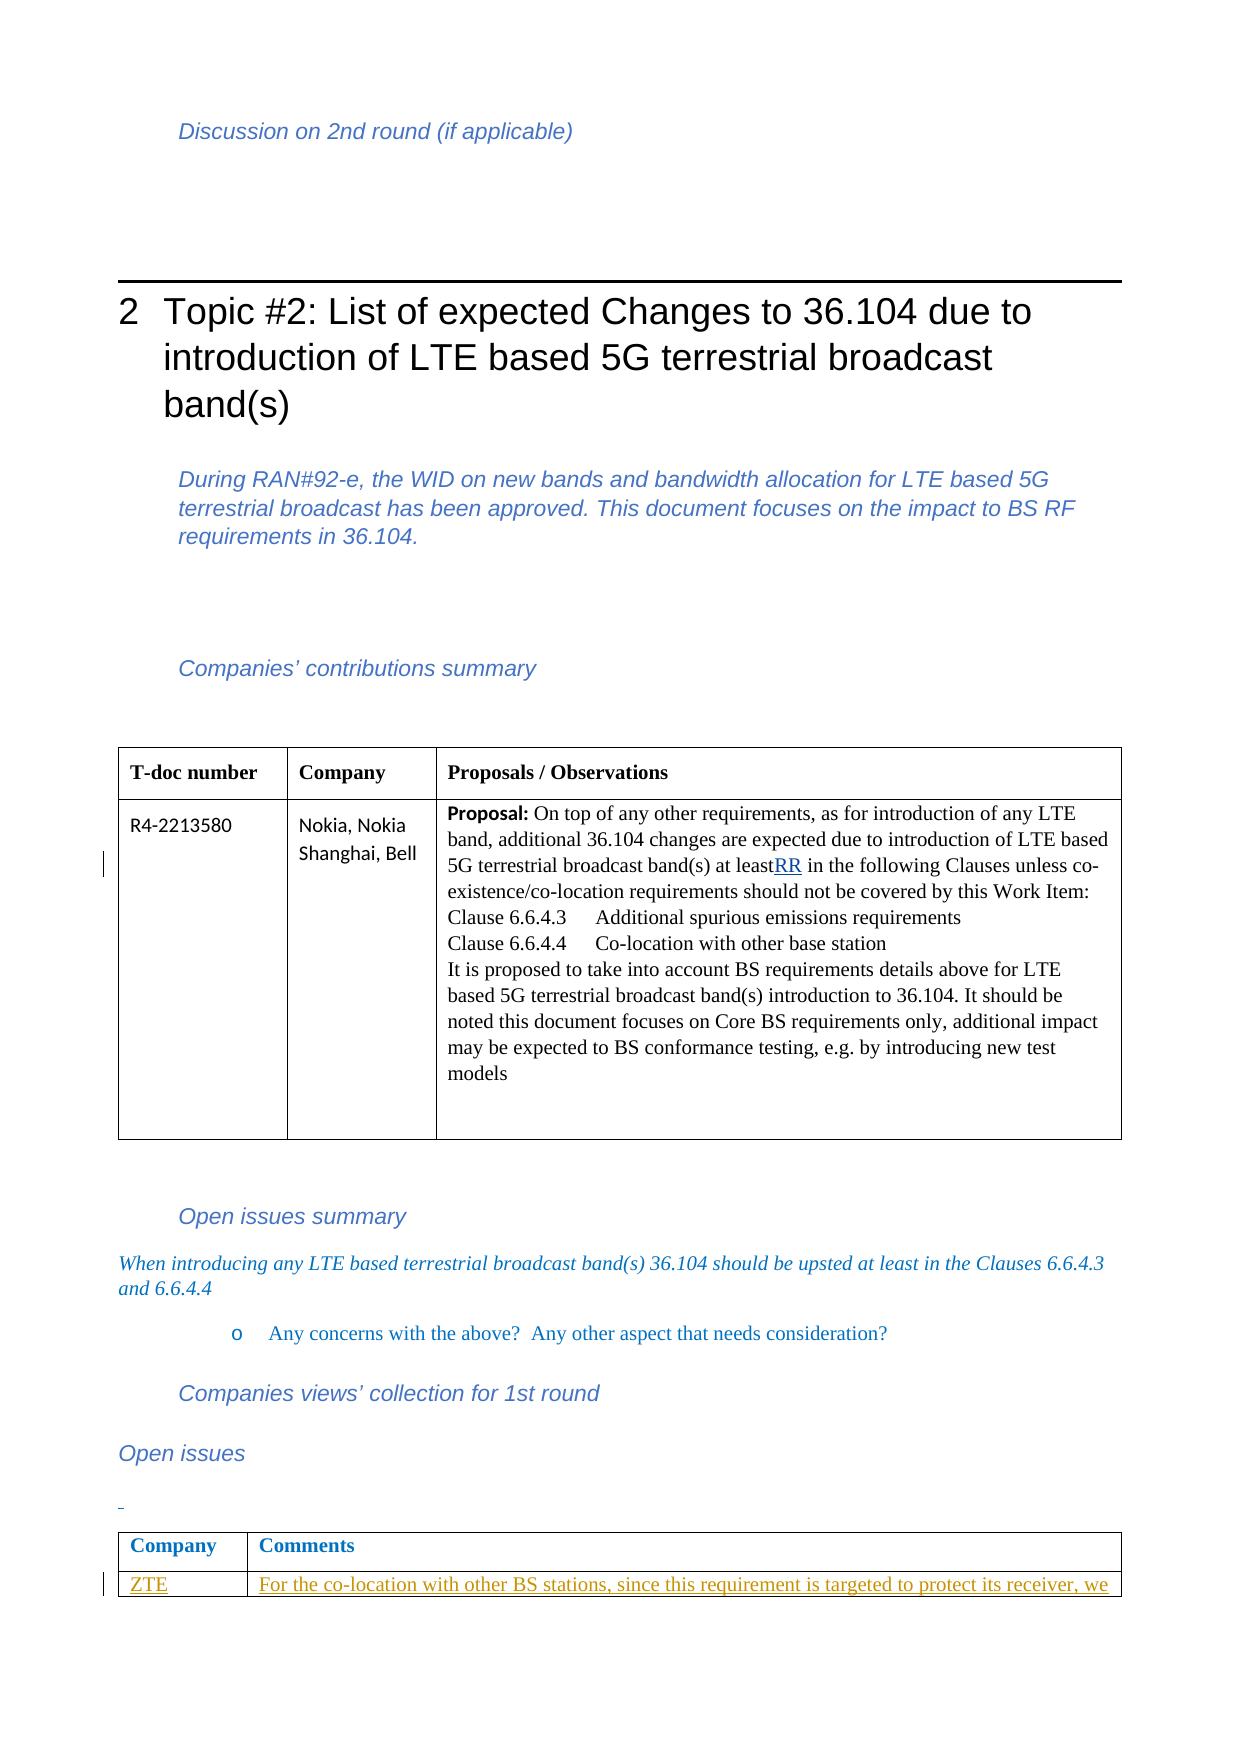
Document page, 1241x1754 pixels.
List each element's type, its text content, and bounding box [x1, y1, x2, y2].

table_header Company [119, 1533, 247, 1571]
table_cell [119, 1572, 247, 1596]
table_cell R4-2213580 [119, 800, 287, 1139]
table_header T-doc number [119, 748, 287, 799]
list Any concerns with the above? Any other aspect that needs consideration? [231, 1321, 1122, 1347]
text When introducing any LTE based terrestrial broadcast band(s) 36.104 should be upsted at least in the Clauses 6.6.4.3 and 6.6.4.4 [118, 1250, 1122, 1300]
table_header Proposals / Observations [437, 748, 1121, 799]
subtitle Topic #2: List of expected Changes to 36.104 due to introduction of LTE based 5G terrestrial broadcast band(s) [118, 283, 1122, 425]
subtitle Discussion on 2nd round (if applicable) [178, 118, 1122, 144]
table_cell Proposal: On top of any other requirements, as for introduction of any LTE band, additional 36.104 changes are expected due to introduction of LTE based 5G terrestrial broadcast band(s) at least in the following Clauses unless co-existence/co-location requirements should not be covered by this Work Item: Clause 6.6.4.3 Additional spurious emissions requirements Clause 6.6.4.4 Co-location with other base station It is proposed to take into account BS requirements details above for LTE based 5G terrestrial broadcast band(s) introduction to 36.104. It should be noted this document focuses on Core BS requirements only, additional impact may be expected to BS conformance testing, e.g. by introducing new test models [437, 800, 1121, 1139]
table_header Company [288, 748, 436, 799]
subtitle Open issues [118, 1440, 1122, 1466]
table_header Comments [248, 1533, 1121, 1571]
subtitle Companies’ contributions summary [178, 655, 1122, 681]
subtitle During RAN#92-e, the WID on new bands and bandwidth allocation for LTE based 5G terrestrial broadcast has been approved. This document focuses on the impact to BS RF requirements in 36.104. [178, 466, 1122, 549]
subtitle Companies views’ collection for 1st round [178, 1380, 1122, 1406]
table_cell Nokia, Nokia Shanghai, Bell [288, 800, 436, 1139]
subtitle Open issues summary [178, 1203, 1122, 1229]
table_cell [248, 1572, 1121, 1596]
